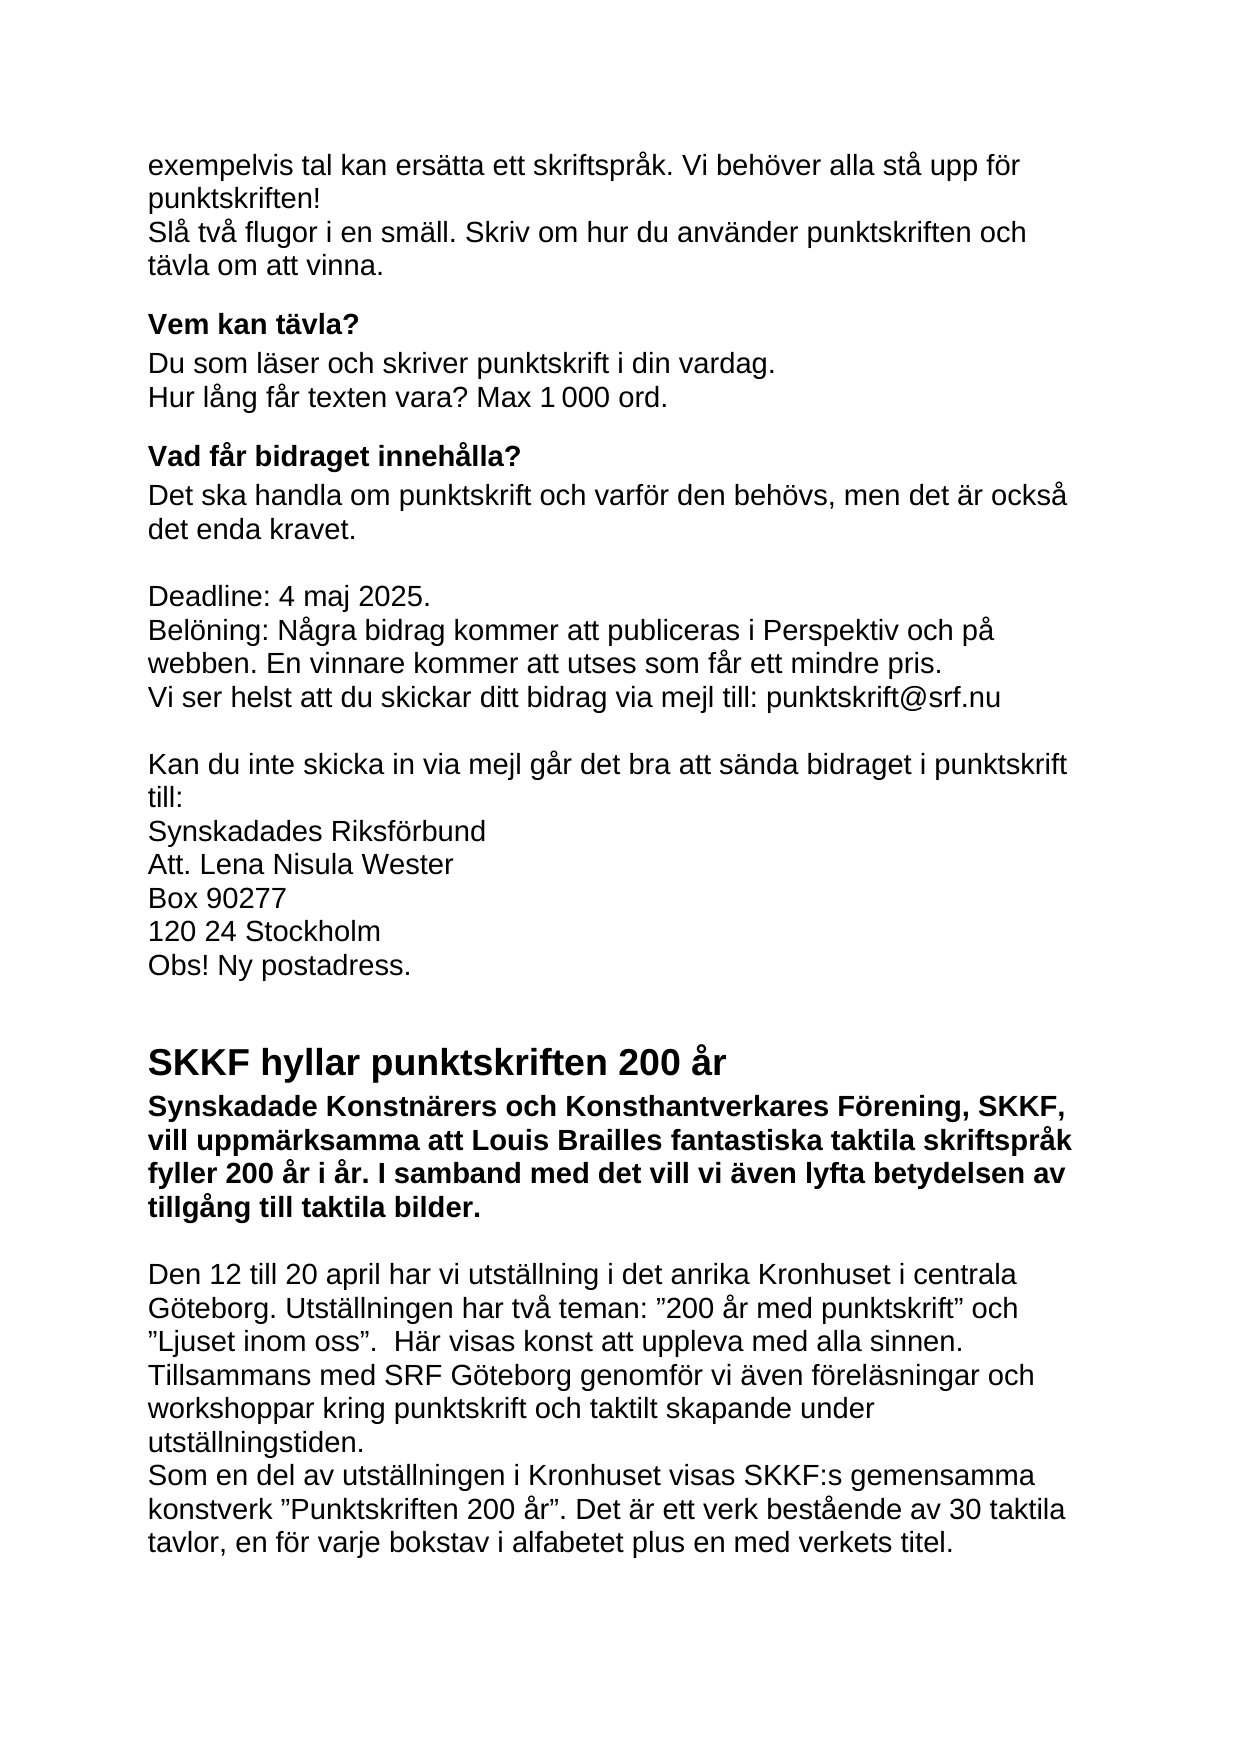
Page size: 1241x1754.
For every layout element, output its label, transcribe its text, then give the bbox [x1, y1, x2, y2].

text Synskadades Riksförbund [148, 814, 1093, 847]
text Som en del av utställningen i Kronhuset visas SKKF:s gemensamma konstverk ”Punktskriften 200 år”. Det är ett verk bestående av 30 taktila tavlor, en för varje bokstav i alfabetet plus en med verkets titel. [148, 1458, 1093, 1559]
text Att. Lena Nisula Wester [148, 847, 1093, 881]
subtitle Vad får bidraget innehålla? [148, 439, 1093, 472]
text Slå två flugor i en smäll. Skriv om hur du använder punktskriften och tävla om att vinna. [148, 215, 1093, 282]
text Obs! Ny postadress. [148, 948, 1093, 982]
text Vi ser helst att du skickar ditt bidrag via mejl till: punktskrift@srf.nu [148, 680, 1093, 713]
subtitle SKKF hyllar punktskriften 200 år [148, 1040, 1093, 1083]
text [148, 148, 1093, 215]
text Synskadade Konstnärers och Konsthantverkares Förening, SKKF, vill uppmärksamma att Louis Brailles fantastiska taktila skriftspråk fyller 200 år i år. I samband med det vill vi även lyfta betydelsen av tillgång till taktila bilder. [148, 1089, 1093, 1224]
text Box 90277 [148, 881, 1093, 914]
subtitle Vem kan tävla? [148, 307, 1093, 340]
text Hur lång får texten vara? Max 1 000 ord. [148, 380, 1093, 414]
text Belöning: Några bidrag kommer att publiceras i Perspektiv och på webben. En vinnare kommer att utses som får ett mindre pris. [148, 613, 1093, 680]
text Deadline: 4 maj 2025. [148, 579, 1093, 613]
text 120 24 Stockholm [148, 914, 1093, 948]
text Den 12 till 20 april har vi utställning i det anrika Kronhuset i centrala Göteborg. Utställningen har två teman: ”200 år med punktskrift” och ”Ljuset inom oss”. Här visas konst att uppleva med alla sinnen. Tillsammans med SRF Göteborg genomför vi även föreläsningar och workshoppar kring punktskrift och taktilt skapande under utställningstiden. [148, 1257, 1093, 1458]
text Du som läser och skriver punktskrift i din vardag. [148, 347, 1093, 380]
text Det ska handla om punktskrift och varför den behövs, men det är också det enda kravet. [148, 478, 1093, 546]
text Kan du inte skicka in via mejl går det bra att sända bidraget i punktskrift till: [148, 747, 1093, 814]
